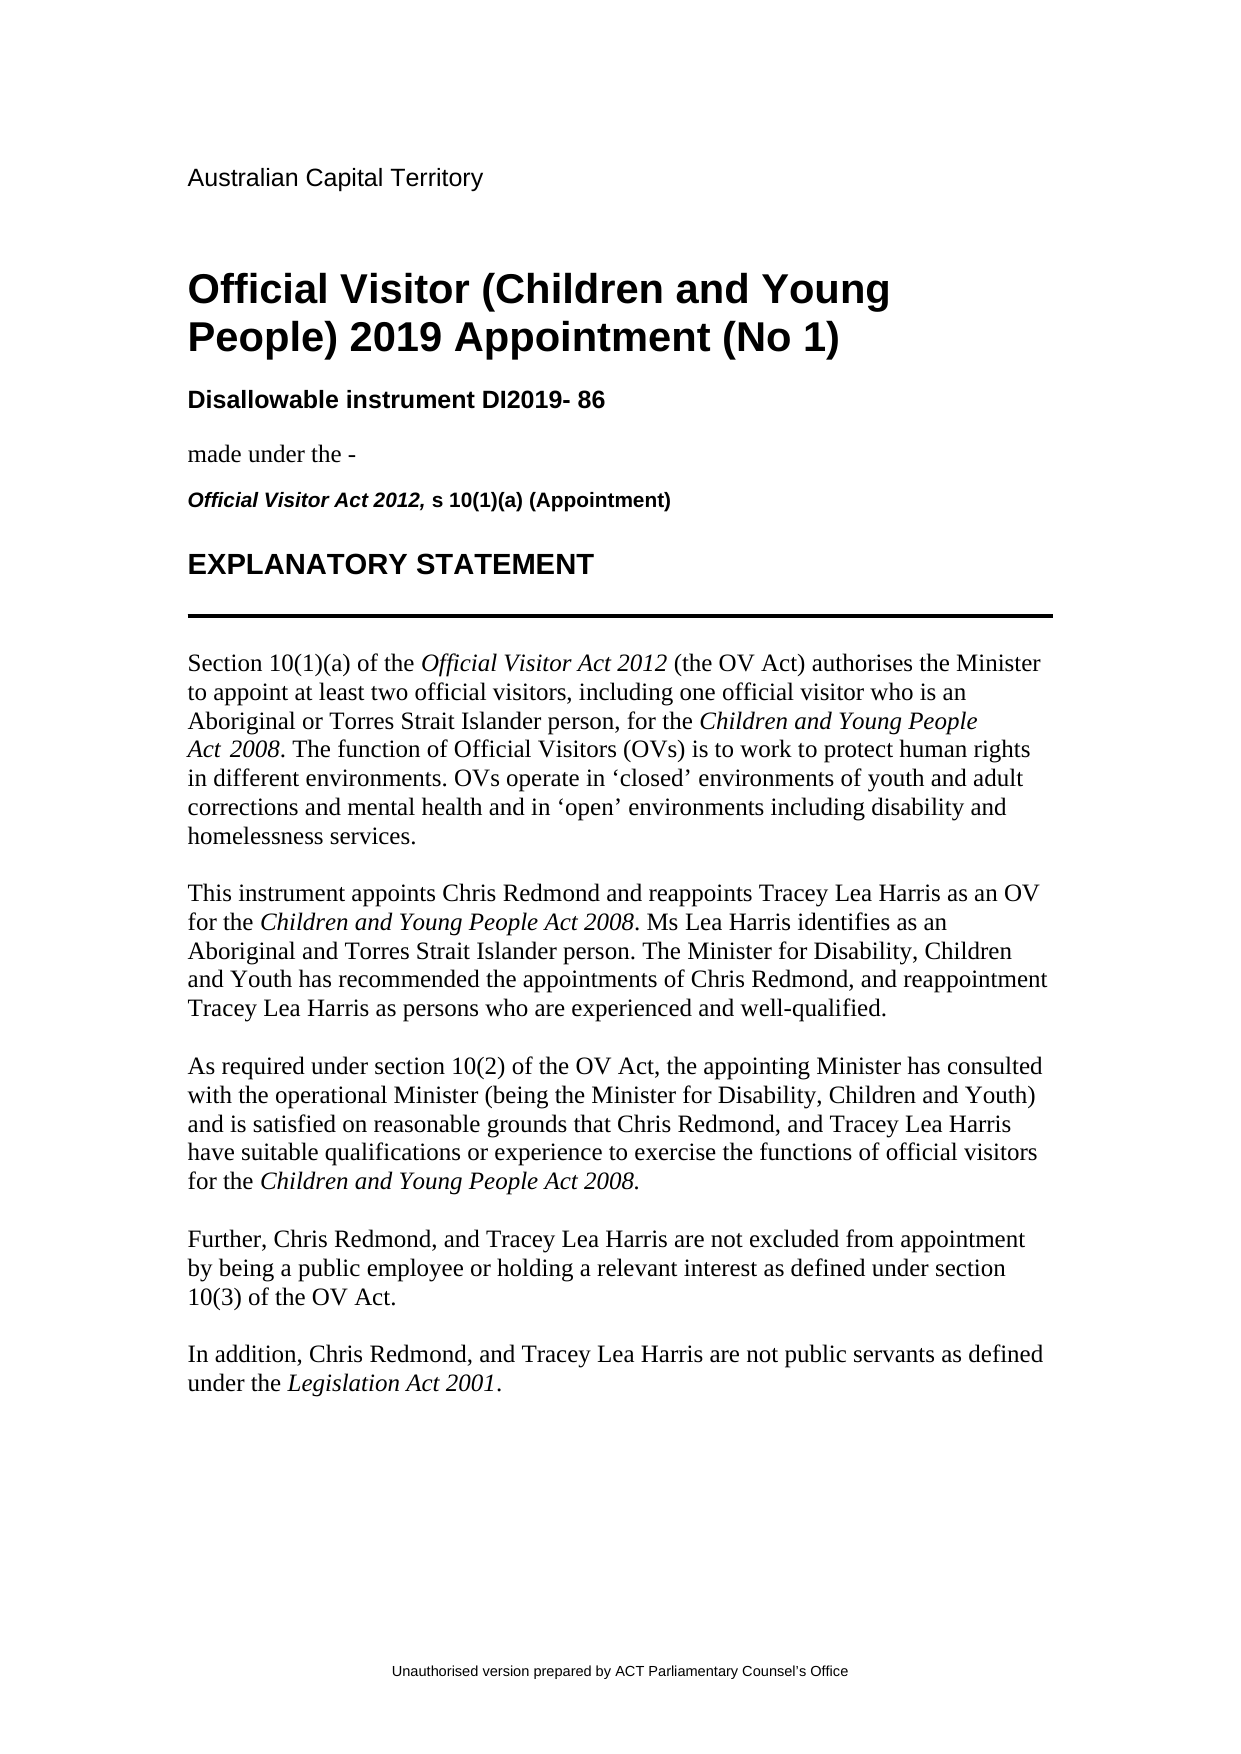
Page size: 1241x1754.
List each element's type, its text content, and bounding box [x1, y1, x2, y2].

text As required under section 10(2) of the OV Act, the appointing Minister has consulted with the operational Minister (being the Minister for Disability, Children and Youth) and is satisfied on reasonable grounds that Chris Redmond, and Tracey Lea Harris have suitable qualifications or experience to exercise the functions of official visitors for the Children and Young People Act 2008. [187, 1051, 1053, 1195]
text This instrument appoints Chris Redmond and reappoints Tracey Lea Harris as an OV for the Children and Young People Act 2008. Ms Lea Harris identifies as an Aboriginal and Torres Strait Islander person. The Minister for Disability, Children and Youth has recommended the appointments of Chris Redmond, and reappointment Tracey Lea Harris as persons who are experienced and well-qualified. [187, 878, 1053, 1022]
list Section 10(1)(a) of the Official Visitor Act 2012 (the OV Act) authorises the Minister to appoint at least two official visitors, including one official visitor who is an Aboriginal or Torres Strait Islander person, for the Children and Young People Act 2008. The function of Official Visitors (OVs) is to work to protect human rights in different environments. OVs operate in ‘closed’ environments of youth and adult corrections and mental health and in ‘open’ environments including disability and homelessness services. [187, 648, 1053, 849]
text Disallowable instrument DI2019- 86 [187, 385, 1053, 414]
text Official Visitor Act 2012, s 10(1)(a) (Appointment) [187, 488, 1053, 512]
text made under the - [187, 439, 1053, 467]
text In addition, Chris Redmond, and Tracey Lea Harris are not public servants as defined under the Legislation Act 2001. [187, 1339, 1053, 1397]
text Official Visitor (Children and Young People) 2019 Appointment (No 1) [187, 264, 1053, 360]
text EXPLANATORY STATEMENT [187, 547, 1053, 581]
text Further, Chris Redmond, and Tracey Lea Harris are not excluded from appointment by being a public employee or holding a relevant interest as defined under section 10(3) of the OV Act. [187, 1224, 1053, 1310]
